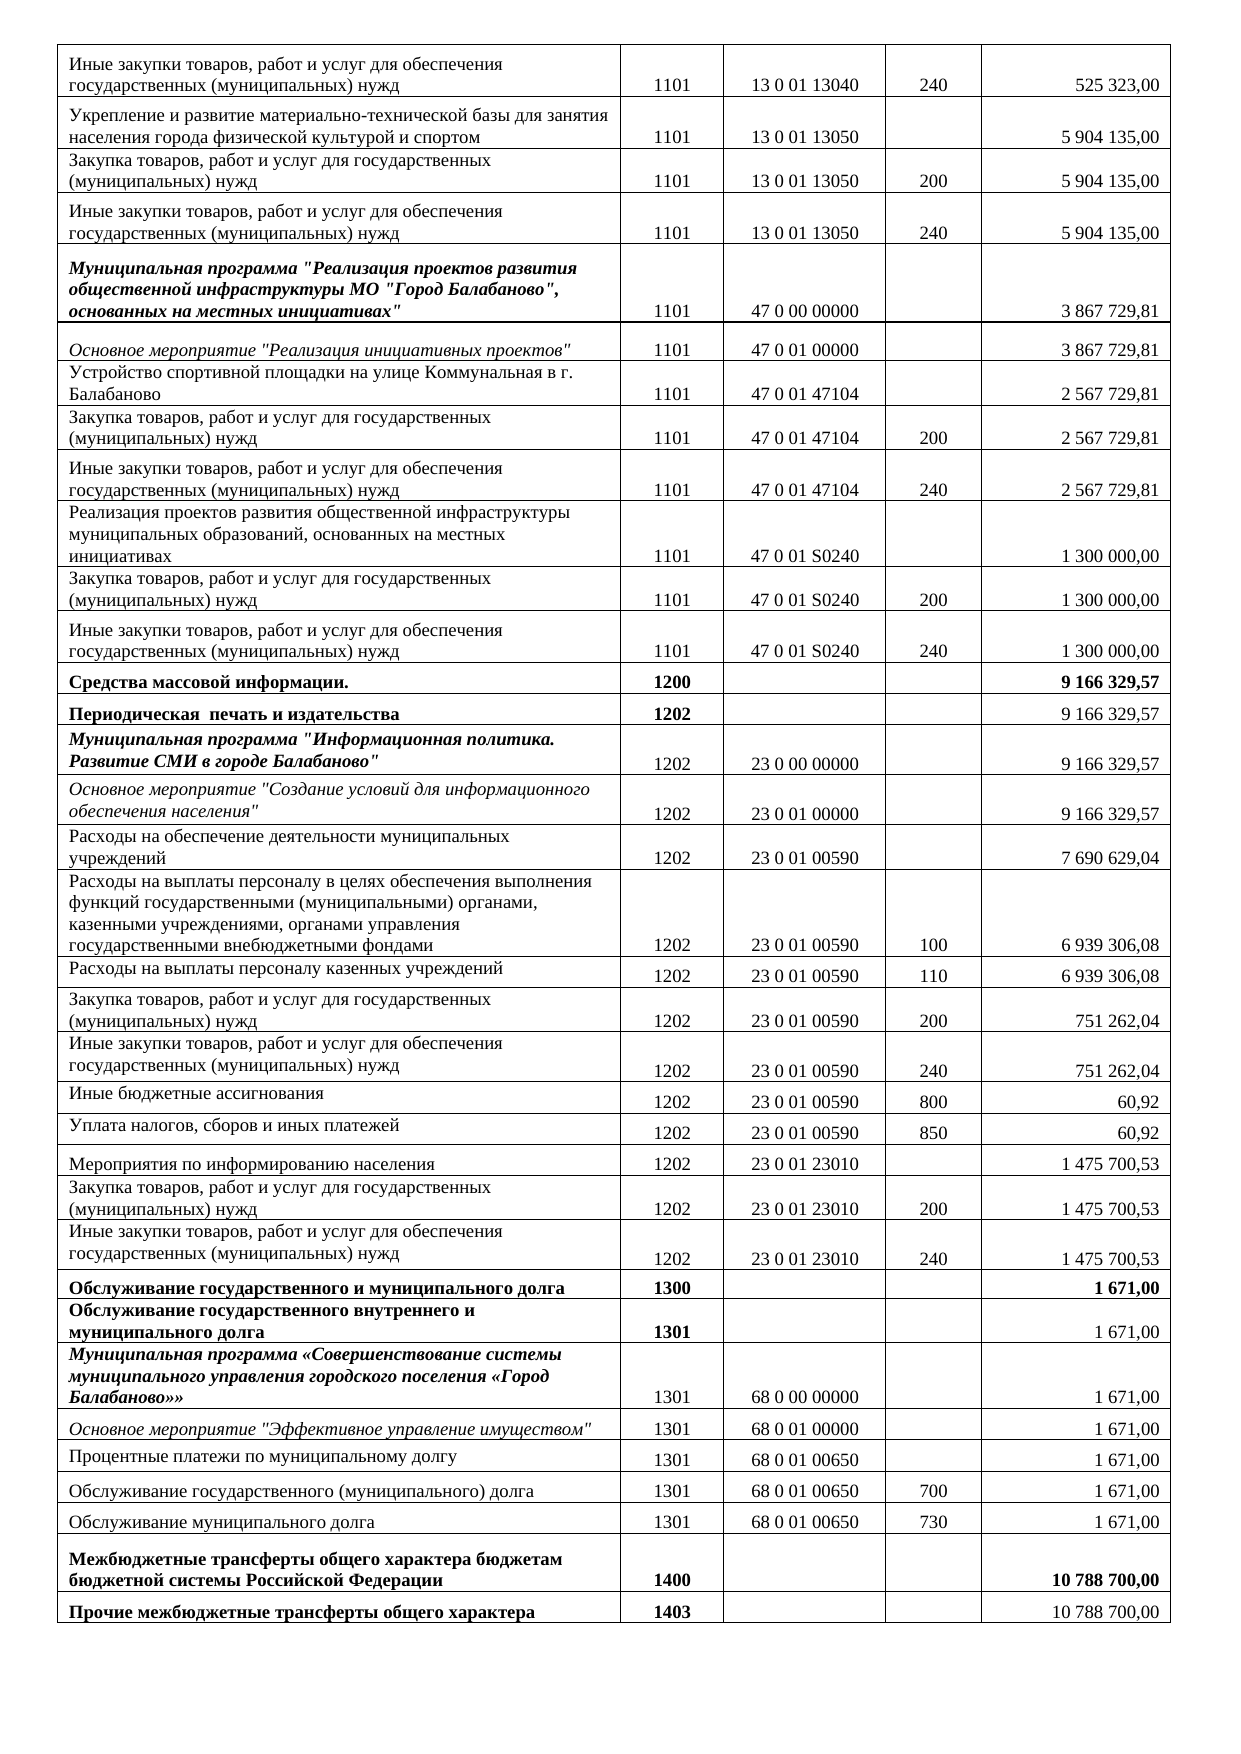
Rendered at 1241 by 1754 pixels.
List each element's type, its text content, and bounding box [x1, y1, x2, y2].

table_cell 2 567 729,81 [982, 406, 1170, 449]
table_cell 13 0 01 13050 [724, 97, 885, 147]
table_cell Муниципальная программа "Информационная политика. Развитие СМИ в городе Балабаново" [58, 725, 620, 774]
table_cell 1202 [621, 725, 723, 774]
table_cell 1301 [621, 1503, 723, 1533]
table_cell 1 671,00 [982, 1270, 1170, 1298]
table_cell [886, 663, 981, 693]
table_cell [886, 1440, 981, 1471]
table_cell 1 671,00 [982, 1503, 1170, 1533]
table_cell [724, 1299, 885, 1342]
table_cell Реализация проектов развития общественной инфраструктуры муниципальных образований, основанных на местных инициативах [58, 501, 620, 566]
table_cell 60,92 [982, 1114, 1170, 1144]
table_cell 47 0 01 47104 [724, 406, 885, 449]
table_cell 1202 [621, 988, 723, 1031]
table_cell 1 671,00 [982, 1343, 1170, 1408]
table_cell 9 166 329,57 [982, 694, 1170, 724]
table_cell 3 867 729,81 [982, 244, 1170, 321]
table_cell [886, 1270, 981, 1298]
table_cell 1 475 700,53 [982, 1145, 1170, 1175]
table_cell 23 0 01 23010 [724, 1220, 885, 1269]
table_cell [886, 244, 981, 321]
table_cell 47 0 01 47104 [724, 450, 885, 500]
table_cell [724, 663, 885, 693]
table_cell 47 0 01 00000 [724, 323, 885, 360]
table_cell 1202 [621, 694, 723, 724]
table_cell 13 0 01 13050 [724, 193, 885, 243]
table_cell 13 0 01 13040 [724, 45, 885, 96]
table_cell 800 [886, 1082, 981, 1112]
table_cell 1101 [621, 45, 723, 96]
table_cell Иные закупки товаров, работ и услуг для обеспечения государственных (муниципальных) нужд [58, 450, 620, 500]
table_cell 1202 [621, 1032, 723, 1081]
table_cell Иные закупки товаров, работ и услуг для обеспечения государственных (муниципальных) нужд [58, 1032, 620, 1081]
table_cell Расходы на выплаты персоналу в целях обеспечения выполнения функций государственными (муниципальными) органами, казенными учреждениями, органами управления государственными внебюджетными фондами [58, 870, 620, 956]
table_cell 47 0 01 S0240 [724, 611, 885, 662]
table_cell 1202 [621, 1176, 723, 1219]
table_cell Расходы на обеспечение деятельности муниципальных учреждений [58, 825, 620, 868]
table_cell 751 262,04 [982, 988, 1170, 1031]
table_cell [886, 1409, 981, 1439]
table_cell 13 0 01 13050 [724, 149, 885, 192]
table_cell 1101 [621, 244, 723, 321]
table_cell Обслуживание государственного (муниципального) долга [58, 1472, 620, 1502]
table_cell [724, 1534, 885, 1591]
table_cell 1300 [621, 1270, 723, 1298]
table_cell Обслуживание государственного внутреннего и муниципального долга [58, 1299, 620, 1342]
table_cell Обслуживание муниципального долга [58, 1503, 620, 1533]
table_cell Иные закупки товаров, работ и услуг для обеспечения государственных (муниципальных) нужд [58, 193, 620, 243]
table_cell 68 0 01 00650 [724, 1503, 885, 1533]
table_cell 6 939 306,08 [982, 870, 1170, 956]
table_cell Укрепление и развитие материально-технической базы для занятия населения города физической культурой и спортом [58, 97, 620, 147]
table_cell 68 0 01 00650 [724, 1472, 885, 1502]
table_cell [886, 361, 981, 404]
table_cell Процентные платежи по муниципальному долгу [58, 1440, 620, 1471]
table_cell 1 300 000,00 [982, 567, 1170, 610]
table_cell 2 567 729,81 [982, 361, 1170, 404]
table_cell 1202 [621, 825, 723, 868]
table_cell [886, 825, 981, 868]
table_cell Муниципальная программа «Совершенствование системы муниципального управления городского поселения «Город Балабаново»» [58, 1343, 620, 1408]
table_cell 9 166 329,57 [982, 725, 1170, 774]
table_cell 200 [886, 988, 981, 1031]
table_cell Уплата налогов, сборов и иных платежей [58, 1114, 620, 1144]
table_cell 1101 [621, 149, 723, 192]
table_cell 23 0 01 00590 [724, 1114, 885, 1144]
table_cell 240 [886, 193, 981, 243]
table_cell Межбюджетные трансферты общего характера бюджетам бюджетной системы Российской Федерации [58, 1534, 620, 1591]
table_cell Обслуживание государственного и муниципального долга [58, 1270, 620, 1298]
table_cell 240 [886, 45, 981, 96]
table_cell 1101 [621, 501, 723, 566]
table_cell [886, 1299, 981, 1342]
table_cell 1101 [621, 361, 723, 404]
table_cell 1202 [621, 1114, 723, 1144]
table_cell 47 0 01 47104 [724, 361, 885, 404]
table_cell Закупка товаров, работ и услуг для государственных (муниципальных) нужд [58, 1176, 620, 1219]
table_cell 110 [886, 957, 981, 987]
table_cell 525 323,00 [982, 45, 1170, 96]
table_cell Прочие межбюджетные трансферты общего характера [58, 1592, 620, 1622]
table_cell 240 [886, 1032, 981, 1081]
table_cell 200 [886, 567, 981, 610]
table_cell [886, 323, 981, 360]
table_cell 23 0 01 00590 [724, 988, 885, 1031]
table_cell Муниципальная программа "Реализация проектов развития общественной инфраструктуры МО "Город Балабаново", основанных на местных инициативах" [58, 244, 620, 321]
table_cell 1101 [621, 567, 723, 610]
table_cell Основное мероприятие "Эффективное управление имуществом" [58, 1409, 620, 1439]
table_cell Мероприятия по информированию населения [58, 1145, 620, 1175]
table_cell Иные закупки товаров, работ и услуг для обеспечения государственных (муниципальных) нужд [58, 1220, 620, 1269]
table_cell [724, 694, 885, 724]
table_cell 7 690 629,04 [982, 825, 1170, 868]
table_cell Расходы на выплаты персоналу казенных учреждений [58, 957, 620, 987]
table_cell 10 788 700,00 [982, 1592, 1170, 1622]
table_cell 1101 [621, 193, 723, 243]
table_cell 3 867 729,81 [982, 323, 1170, 360]
table_cell Основное мероприятие "Реализация инициативных проектов" [58, 323, 620, 360]
table_cell [886, 1592, 981, 1622]
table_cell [58, 149, 620, 192]
table_cell 23 0 01 00590 [724, 957, 885, 987]
table_cell 1202 [621, 1220, 723, 1269]
table_cell 1101 [621, 406, 723, 449]
table_cell [886, 1534, 981, 1591]
table_cell 23 0 01 00000 [724, 775, 885, 824]
table_cell 23 0 01 00590 [724, 825, 885, 868]
table_cell 1400 [621, 1534, 723, 1591]
table_cell 1301 [621, 1299, 723, 1342]
table_cell 9 166 329,57 [982, 775, 1170, 824]
table_cell 2 567 729,81 [982, 450, 1170, 500]
table_cell 1301 [621, 1409, 723, 1439]
table_cell 23 0 01 23010 [724, 1176, 885, 1219]
table_cell 1 671,00 [982, 1472, 1170, 1502]
table_cell 1403 [621, 1592, 723, 1622]
table_cell Устройство спортивной площадки на улице Коммунальная в г. Балабаново [58, 361, 620, 404]
table_cell Иные закупки товаров, работ и услуг для обеспечения государственных (муниципальных) нужд [58, 611, 620, 662]
table_cell [886, 775, 981, 824]
table_cell 1202 [621, 870, 723, 956]
table_cell 23 0 00 00000 [724, 725, 885, 774]
table_cell [886, 501, 981, 566]
table_cell [886, 725, 981, 774]
table_cell 1101 [621, 450, 723, 500]
table_cell Закупка товаров, работ и услуг для государственных (муниципальных) нужд [58, 988, 620, 1031]
table_cell Основное мероприятие "Создание условий для информационного обеспечения населения" [58, 775, 620, 824]
table_cell 1 671,00 [982, 1299, 1170, 1342]
table_cell Иные бюджетные ассигнования [58, 1082, 620, 1112]
table_cell 1202 [621, 775, 723, 824]
table_cell 1200 [621, 663, 723, 693]
table_cell 700 [886, 1472, 981, 1502]
table_cell [886, 1145, 981, 1175]
table_cell [886, 97, 981, 147]
table_cell Закупка товаров, работ и услуг для государственных (муниципальных) нужд [58, 406, 620, 449]
table_cell 1 671,00 [982, 1409, 1170, 1439]
table_cell 1 475 700,53 [982, 1176, 1170, 1219]
table_cell 1101 [621, 611, 723, 662]
table_cell 68 0 00 00000 [724, 1343, 885, 1408]
table_cell 1 475 700,53 [982, 1220, 1170, 1269]
table_cell 23 0 01 00590 [724, 1082, 885, 1112]
table_cell Периодическая печать и издательства [58, 694, 620, 724]
table_cell 9 166 329,57 [982, 663, 1170, 693]
table_cell 47 0 00 00000 [724, 244, 885, 321]
table_cell 1301 [621, 1472, 723, 1502]
table_cell [724, 1592, 885, 1622]
table_cell 240 [886, 450, 981, 500]
table_cell Средства массовой информации. [58, 663, 620, 693]
table_cell 200 [886, 1176, 981, 1219]
table_cell 60,92 [982, 1082, 1170, 1112]
table_cell 730 [886, 1503, 981, 1533]
table_cell [886, 1343, 981, 1408]
table_cell 100 [886, 870, 981, 956]
table_cell 5 904 135,00 [982, 149, 1170, 192]
table_cell 240 [886, 1220, 981, 1269]
table_cell 1 300 000,00 [982, 611, 1170, 662]
table_cell Закупка товаров, работ и услуг для государственных (муниципальных) нужд [58, 567, 620, 610]
table_cell 23 0 01 23010 [724, 1145, 885, 1175]
table_cell 1301 [621, 1343, 723, 1408]
table_cell 1301 [621, 1440, 723, 1471]
table_cell Иные закупки товаров, работ и услуг для обеспечения государственных (муниципальных) нужд [58, 45, 620, 96]
table_cell 200 [886, 406, 981, 449]
table_cell 23 0 01 00590 [724, 1032, 885, 1081]
table_cell 68 0 01 00650 [724, 1440, 885, 1471]
table_cell [886, 694, 981, 724]
table_cell 1202 [621, 957, 723, 987]
table_cell 1 300 000,00 [982, 501, 1170, 566]
table_cell 47 0 01 S0240 [724, 567, 885, 610]
table_cell 5 904 135,00 [982, 97, 1170, 147]
table_cell 240 [886, 611, 981, 662]
table_cell 10 788 700,00 [982, 1534, 1170, 1591]
table_cell 6 939 306,08 [982, 957, 1170, 987]
table_cell 1101 [621, 323, 723, 360]
table_cell 1202 [621, 1145, 723, 1175]
table_cell 1202 [621, 1082, 723, 1112]
table_cell 1 671,00 [982, 1440, 1170, 1471]
table_cell 850 [886, 1114, 981, 1144]
table_cell [724, 1270, 885, 1298]
table_cell 751 262,04 [982, 1032, 1170, 1081]
table_cell 1101 [621, 97, 723, 147]
table_cell 47 0 01 S0240 [724, 501, 885, 566]
table_cell 68 0 01 00000 [724, 1409, 885, 1439]
table_cell 23 0 01 00590 [724, 870, 885, 956]
table_cell 5 904 135,00 [982, 193, 1170, 243]
table_cell 200 [886, 149, 981, 192]
